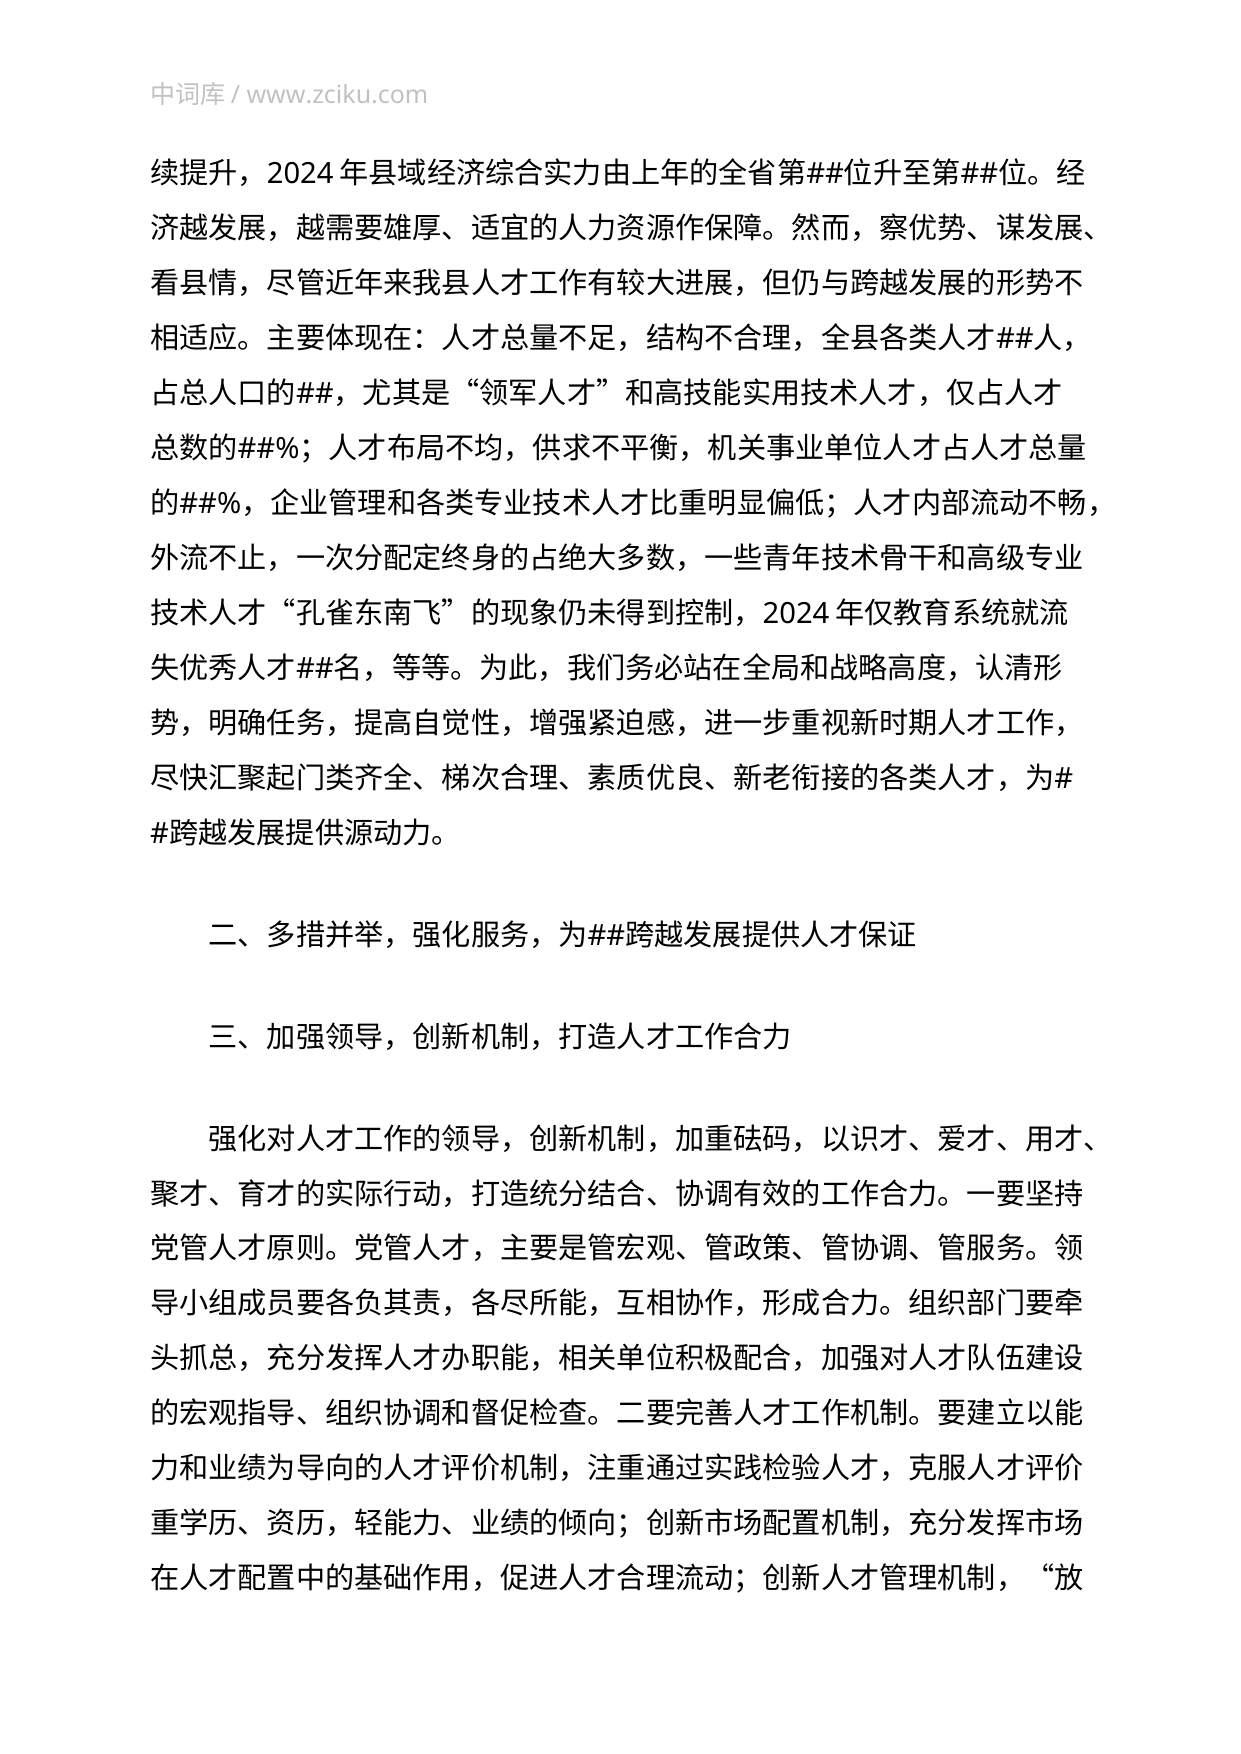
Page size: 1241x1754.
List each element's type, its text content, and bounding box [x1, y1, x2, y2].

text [150, 1115, 1090, 1597]
text 三、加强领导，创新机制，打造人才工作合力 [150, 1013, 1090, 1056]
text 二、多措并举，强化服务，为##跨越发展提供人才保证 [150, 912, 1090, 954]
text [150, 150, 1090, 852]
